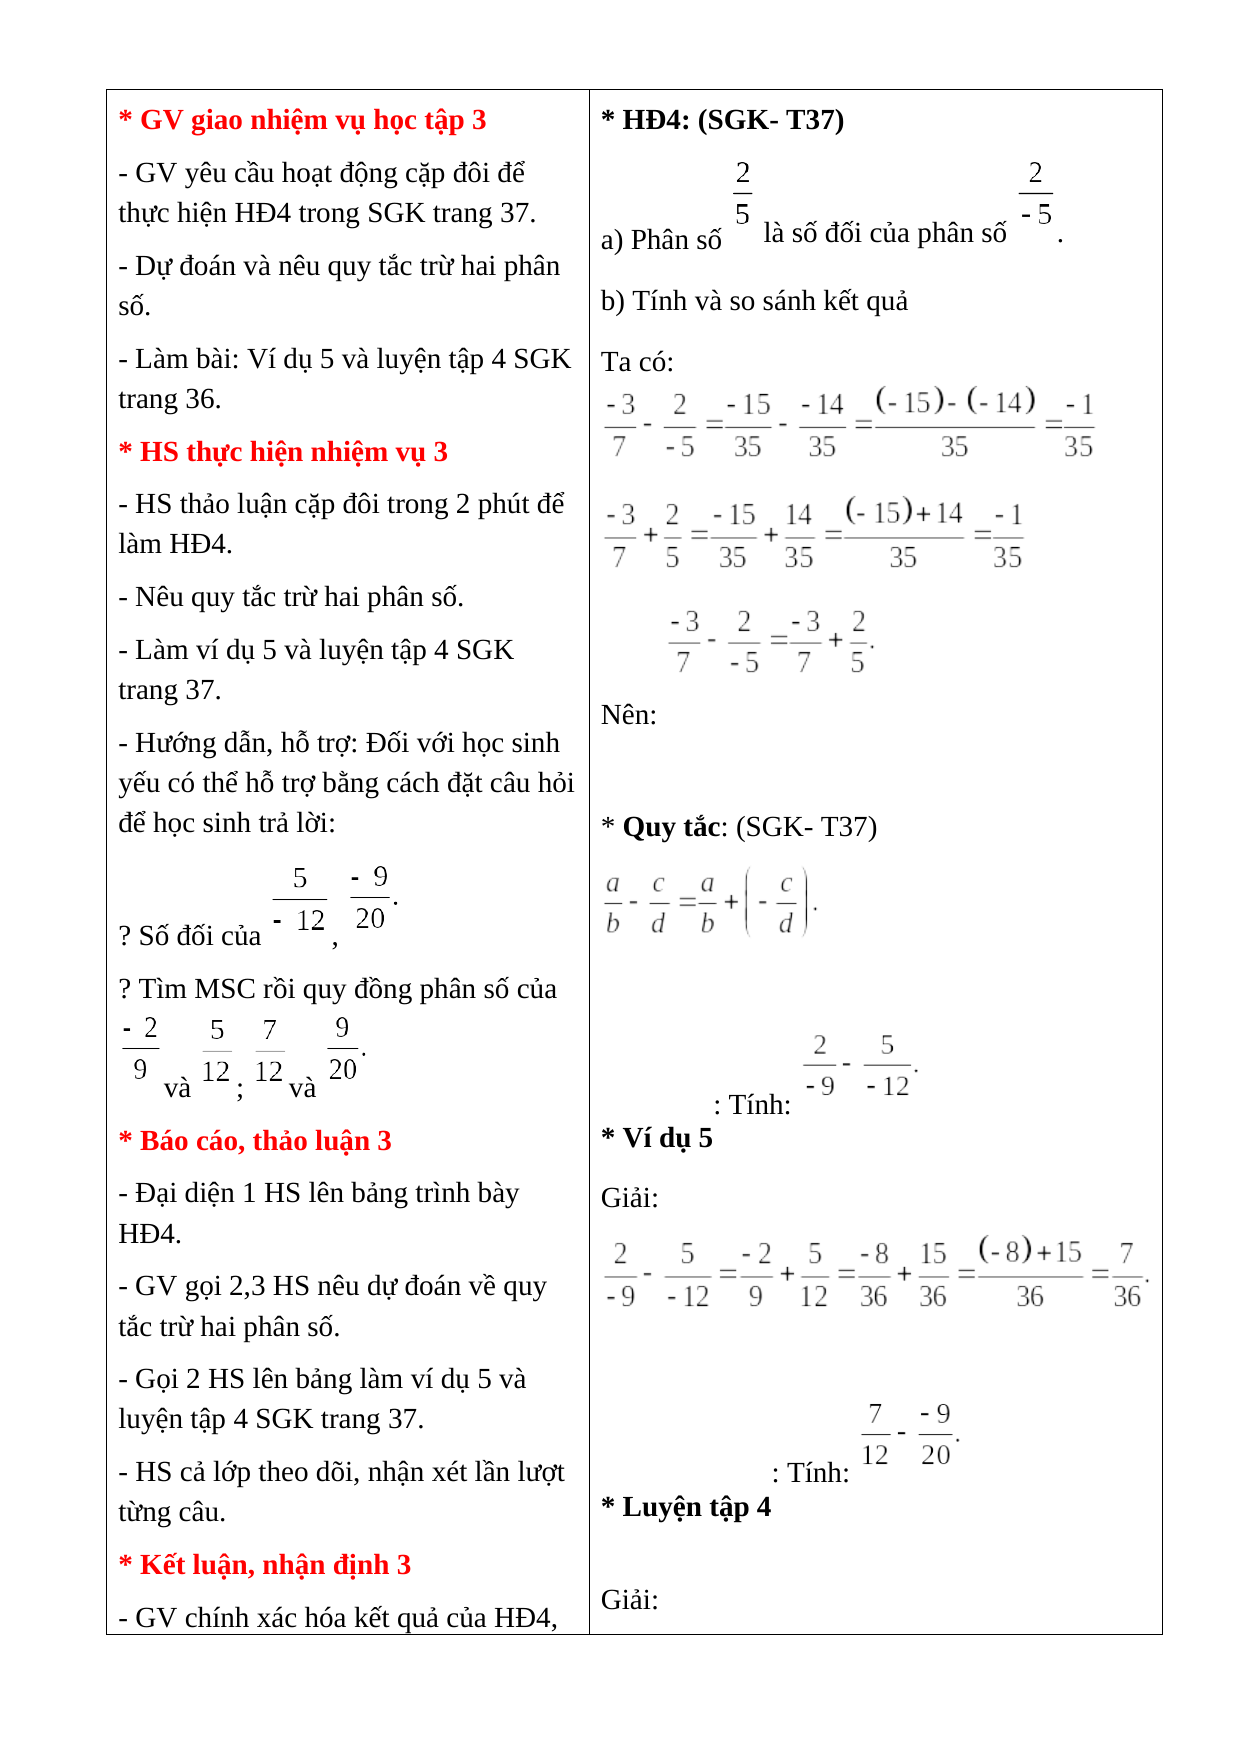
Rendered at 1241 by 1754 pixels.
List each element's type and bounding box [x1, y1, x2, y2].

table_cell [590, 90, 1162, 1633]
table_cell [107, 90, 589, 1633]
